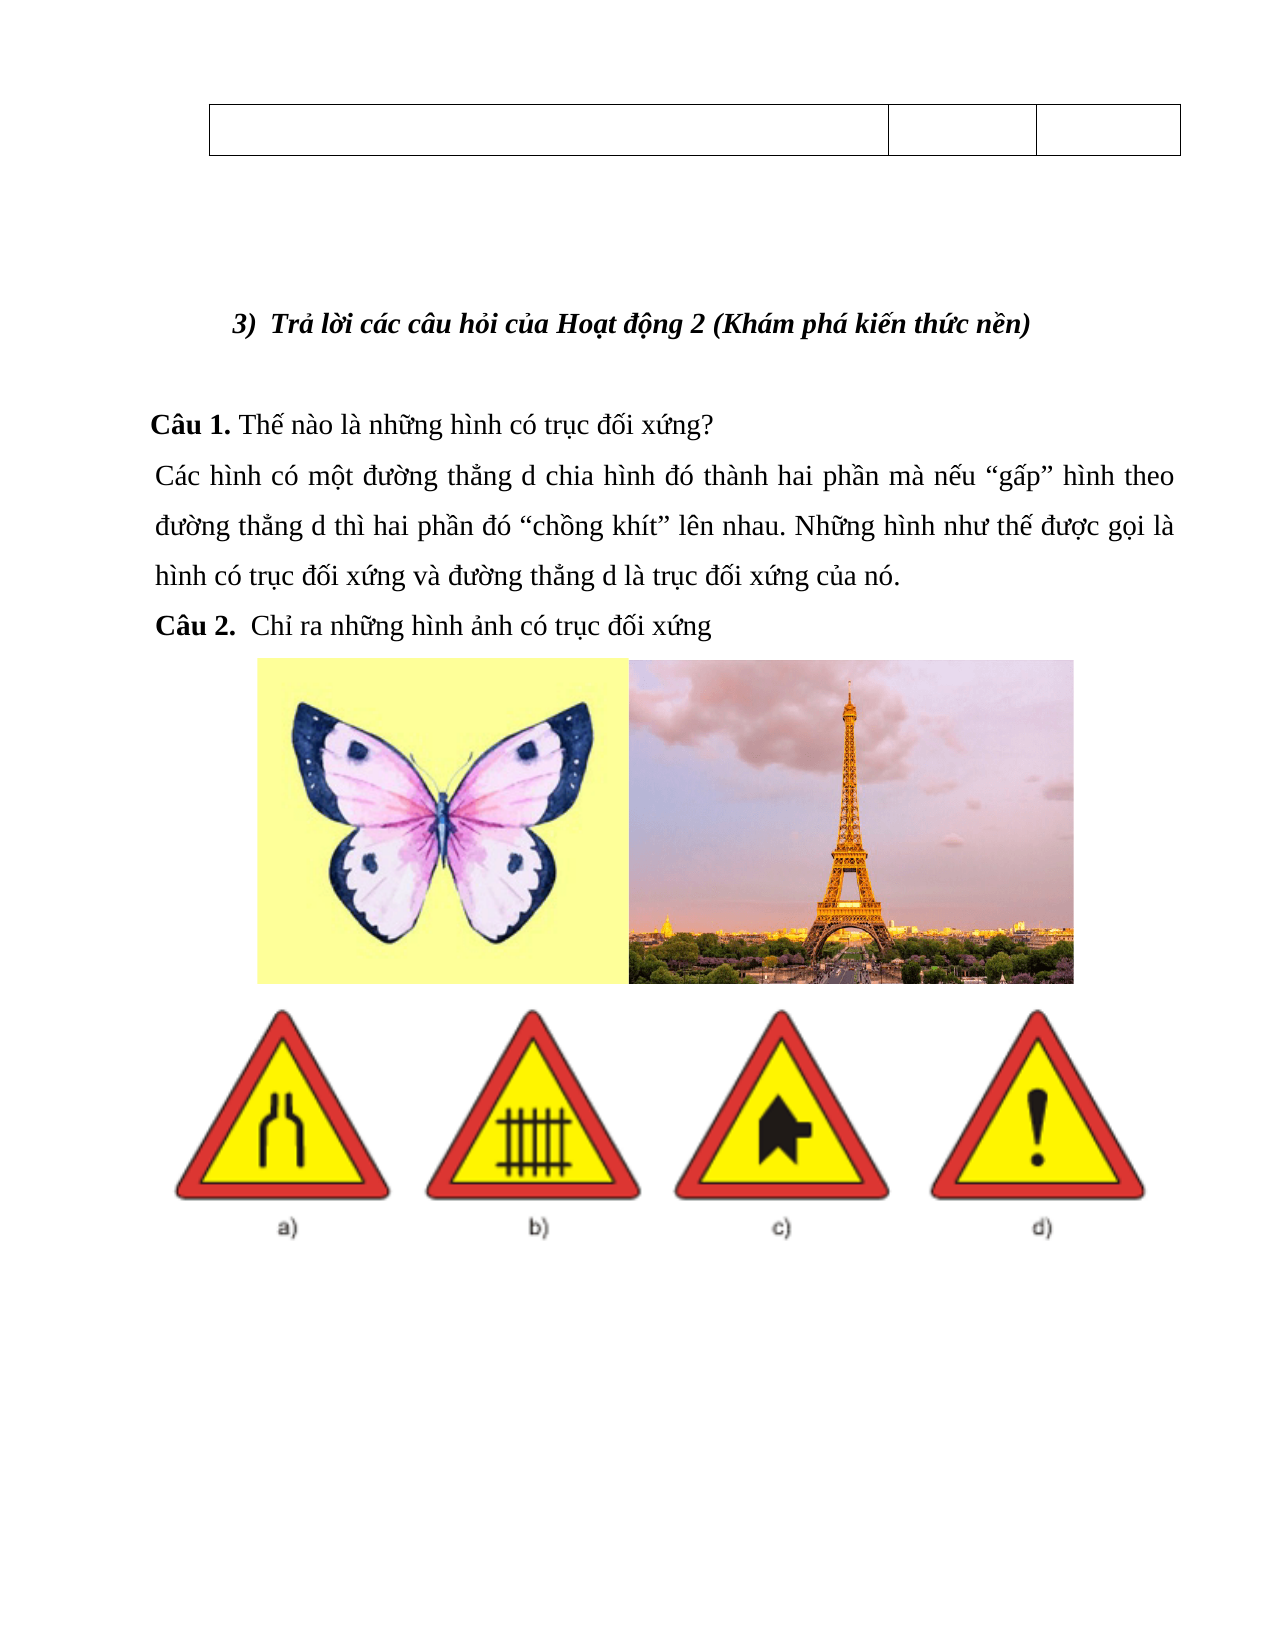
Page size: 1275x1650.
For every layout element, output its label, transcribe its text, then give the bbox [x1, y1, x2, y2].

table_cell [1037, 105, 1180, 155]
picture [257, 658, 1074, 984]
picture [155, 999, 1154, 1257]
table_cell [210, 105, 888, 155]
list Trả lời các câu hỏi của Hoạt động 2 (Khám phá kiến thức nền) [232, 307, 1181, 340]
text Câu 2. Chỉ ra những hình ảnh có trục đối xứng [155, 608, 1176, 642]
text Các hình có một đường thẳng d chia hình đó thành hai phần mà nếu “gấp” hình theo đường thẳng d thì hai phần đó “chồng khít” lên nhau. Những hình như thế được gọi là hình có trục đối xứng và đường thẳng d là trục đối xứng của nó. [155, 458, 1176, 592]
table_cell [889, 105, 1036, 155]
text Câu 1. Thế nào là những hình có trục đối xứng? [150, 407, 1181, 441]
